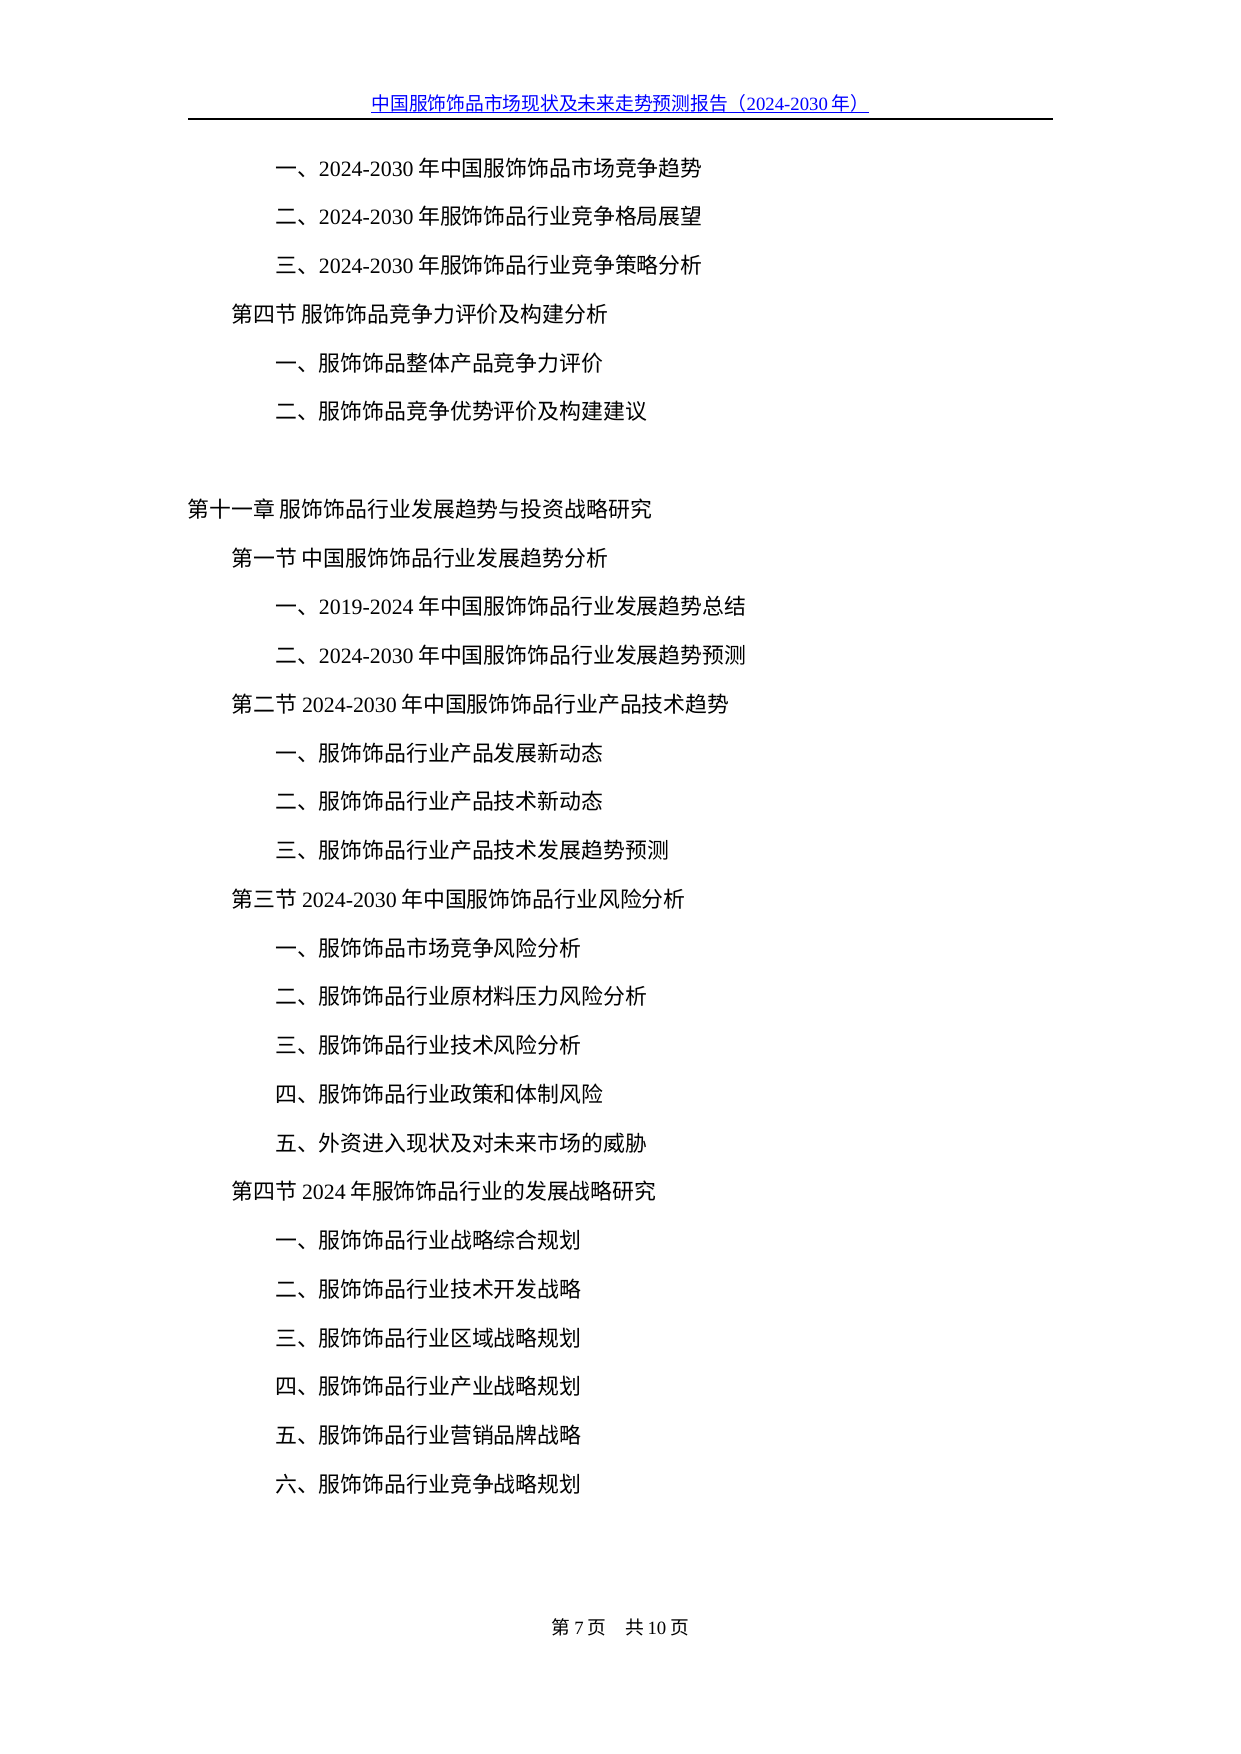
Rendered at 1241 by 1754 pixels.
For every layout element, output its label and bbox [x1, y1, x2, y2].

text [187, 150, 1053, 1499]
